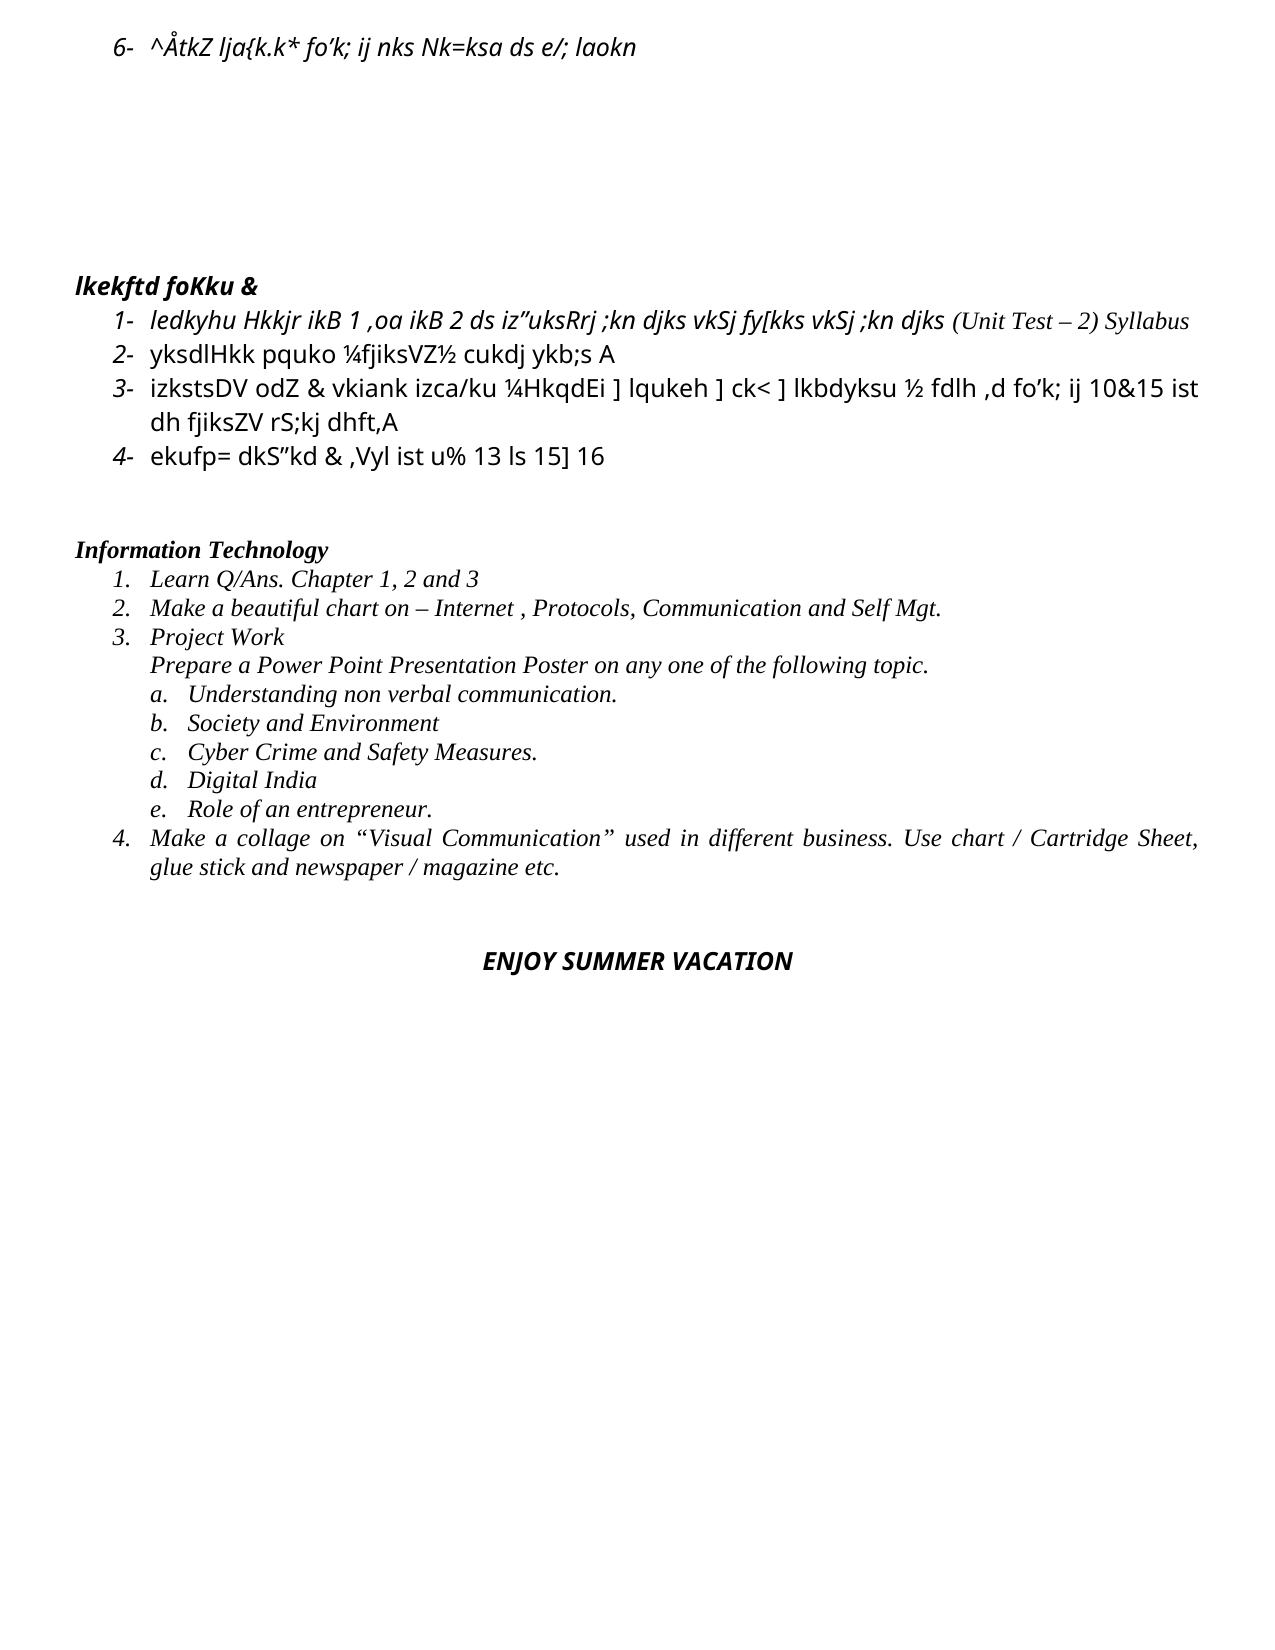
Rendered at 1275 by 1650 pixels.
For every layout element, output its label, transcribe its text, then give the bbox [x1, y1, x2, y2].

text Information Technology [75, 536, 1200, 564]
list Digital India [150, 766, 1200, 794]
list Cyber Crime and Safety Measures. [150, 737, 1200, 766]
list Understanding non verbal communication. [150, 679, 1200, 708]
list Make a collage on “Visual Communication” used in different business. Use chart / Cartridge Sheet, glue stick and newspaper / magazine etc. [112, 823, 1200, 881]
list ledkyhu Hkkjr ikB 1 ,oa ikB 2 ds iz”uksRrj ;kn djks vkSj fy[kks vkSj ;kn djks (Unit Test – 2) Syllabus [112, 302, 1200, 337]
list ekufp= dkS”kd & ,Vyl ist u% 13 ls 15] 16 [112, 439, 1200, 473]
list Make a beautiful chart on – Internet , Protocols, Communication and Self Mgt. [112, 593, 1200, 622]
list Project Work [112, 622, 1200, 651]
text lkekftd foKku & [75, 268, 1200, 302]
list Role of an entrepreneur. [150, 794, 1200, 823]
list yksdlHkk pquko ¼fjiksVZ½ cukdj ykb;s A [112, 337, 1200, 371]
list Learn Q/Ans. Chapter 1, 2 and 3 [112, 564, 1200, 593]
list Society and Environment [150, 708, 1200, 737]
list Prepare a Power Point Presentation Poster on any one of the following topic. [150, 651, 1200, 679]
text ENJOY SUMMER VACATION [75, 943, 1200, 977]
list ^ÅtkZ lja{k.k* fo’k; ij nks Nk=ksa ds e/; laokn [112, 30, 1200, 64]
list izkstsDV odZ & vkiank izca/ku ¼HkqdEi ] lqukeh ] ck< ] lkbdyksu ½ fdlh ,d fo’k; ij 10&15 ist dh fjiksZV rS;kj dhft,A [112, 371, 1200, 439]
